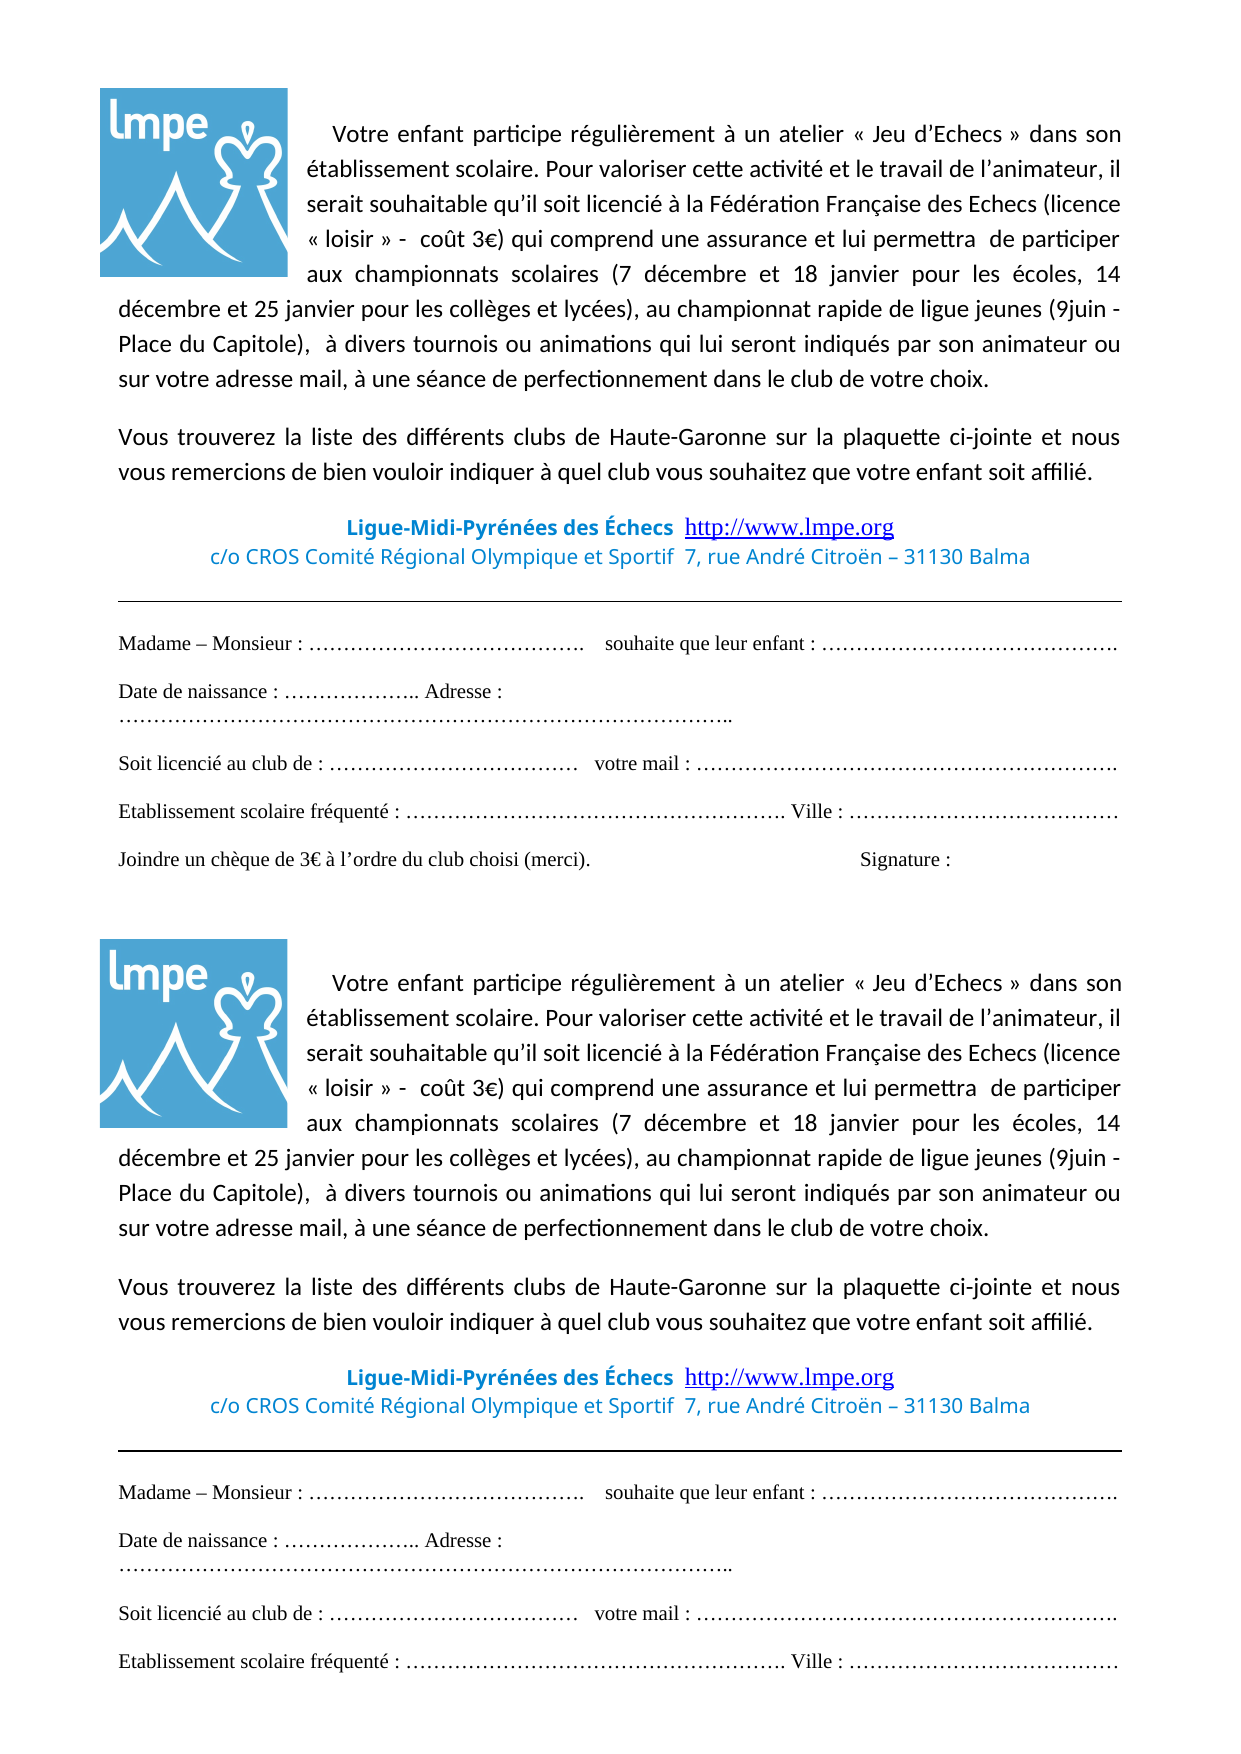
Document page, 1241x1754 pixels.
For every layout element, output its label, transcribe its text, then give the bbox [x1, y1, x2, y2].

text Vous trouverez la liste des différents clubs de Haute-Garonne sur la plaquette ci-jointe et nous vous remercions de bien vouloir indiquer à quel club vous souhaitez que votre enfant soit affilié. [118, 1271, 1122, 1336]
text Votre enfant participe régulièrement à un atelier « Jeu d’Echecs » dans son établissement scolaire. Pour valoriser cette activité et le travail de l’animateur, il serait souhaitable qu’il soit licencié à la Fédération Française des Echecs (licence « loisir » - coût 3€) qui comprend une assurance et lui permettra de participer aux championnats scolaires (7 décembre et 18 janvier pour les écoles, 14 décembre et 25 janvier pour les collèges et lycées), au championnat rapide de ligue jeunes (9juin - Place du Capitole), à divers tournois ou animations qui lui seront indiqués par son animateur ou sur votre adresse mail, à une séance de perfectionnement dans le club de votre choix. [118, 968, 1122, 1243]
text Soit licencié au club de : ……………………………… votre mail : ……………………………………………………. [118, 1601, 1122, 1624]
text Madame – Monsieur : …………………………………. souhaite que leur enfant : ……………………………………. [118, 631, 1122, 655]
text Date de naissance : ……………….. Adresse : …………………………………………………………………………….. [118, 679, 1122, 727]
text Ligue-Midi-Pyrénées des Échecs http://www.lmpe.org [118, 512, 1122, 542]
text Vous trouverez la liste des différents clubs de Haute-Garonne sur la plaquette ci-jointe et nous vous remercions de bien vouloir indiquer à quel club vous souhaitez que votre enfant soit affilié. [118, 421, 1122, 487]
text c/o CROS Comité Régional Olympique et Sportif 7, rue André Citroën – 31130 Balma [118, 1391, 1122, 1420]
text Etablissement scolaire fréquenté : ………………………………………………. Ville : ………………………………… [118, 799, 1122, 823]
text Votre enfant participe régulièrement à un atelier « Jeu d’Echecs » dans son établissement scolaire. Pour valoriser cette activité et le travail de l’animateur, il serait souhaitable qu’il soit licencié à la Fédération Française des Echecs (licence « loisir » - coût 3€) qui comprend une assurance et lui permettra de participer aux championnats scolaires (7 décembre et 18 janvier pour les écoles, 14 décembre et 25 janvier pour les collèges et lycées), au championnat rapide de ligue jeunes (9juin - Place du Capitole), à divers tournois ou animations qui lui seront indiqués par son animateur ou sur votre adresse mail, à une séance de perfectionnement dans le club de votre choix. [118, 118, 1122, 394]
text Ligue-Midi-Pyrénées des Échecs http://www.lmpe.org [118, 1362, 1122, 1391]
text Date de naissance : ……………….. Adresse : …………………………………………………………………………….. [118, 1528, 1122, 1576]
text Madame – Monsieur : …………………………………. souhaite que leur enfant : ……………………………………. [118, 1480, 1122, 1504]
text c/o CROS Comité Régional Olympique et Sportif 7, rue André Citroën – 31130 Balma [118, 542, 1122, 570]
text Joindre un chèque de 3€ à l’ordre du club choisi (merci). Signature : [118, 847, 1122, 871]
text Soit licencié au club de : ……………………………… votre mail : ……………………………………………………. [118, 751, 1122, 775]
text Etablissement scolaire fréquenté : ………………………………………………. Ville : ………………………………… [118, 1649, 1122, 1673]
